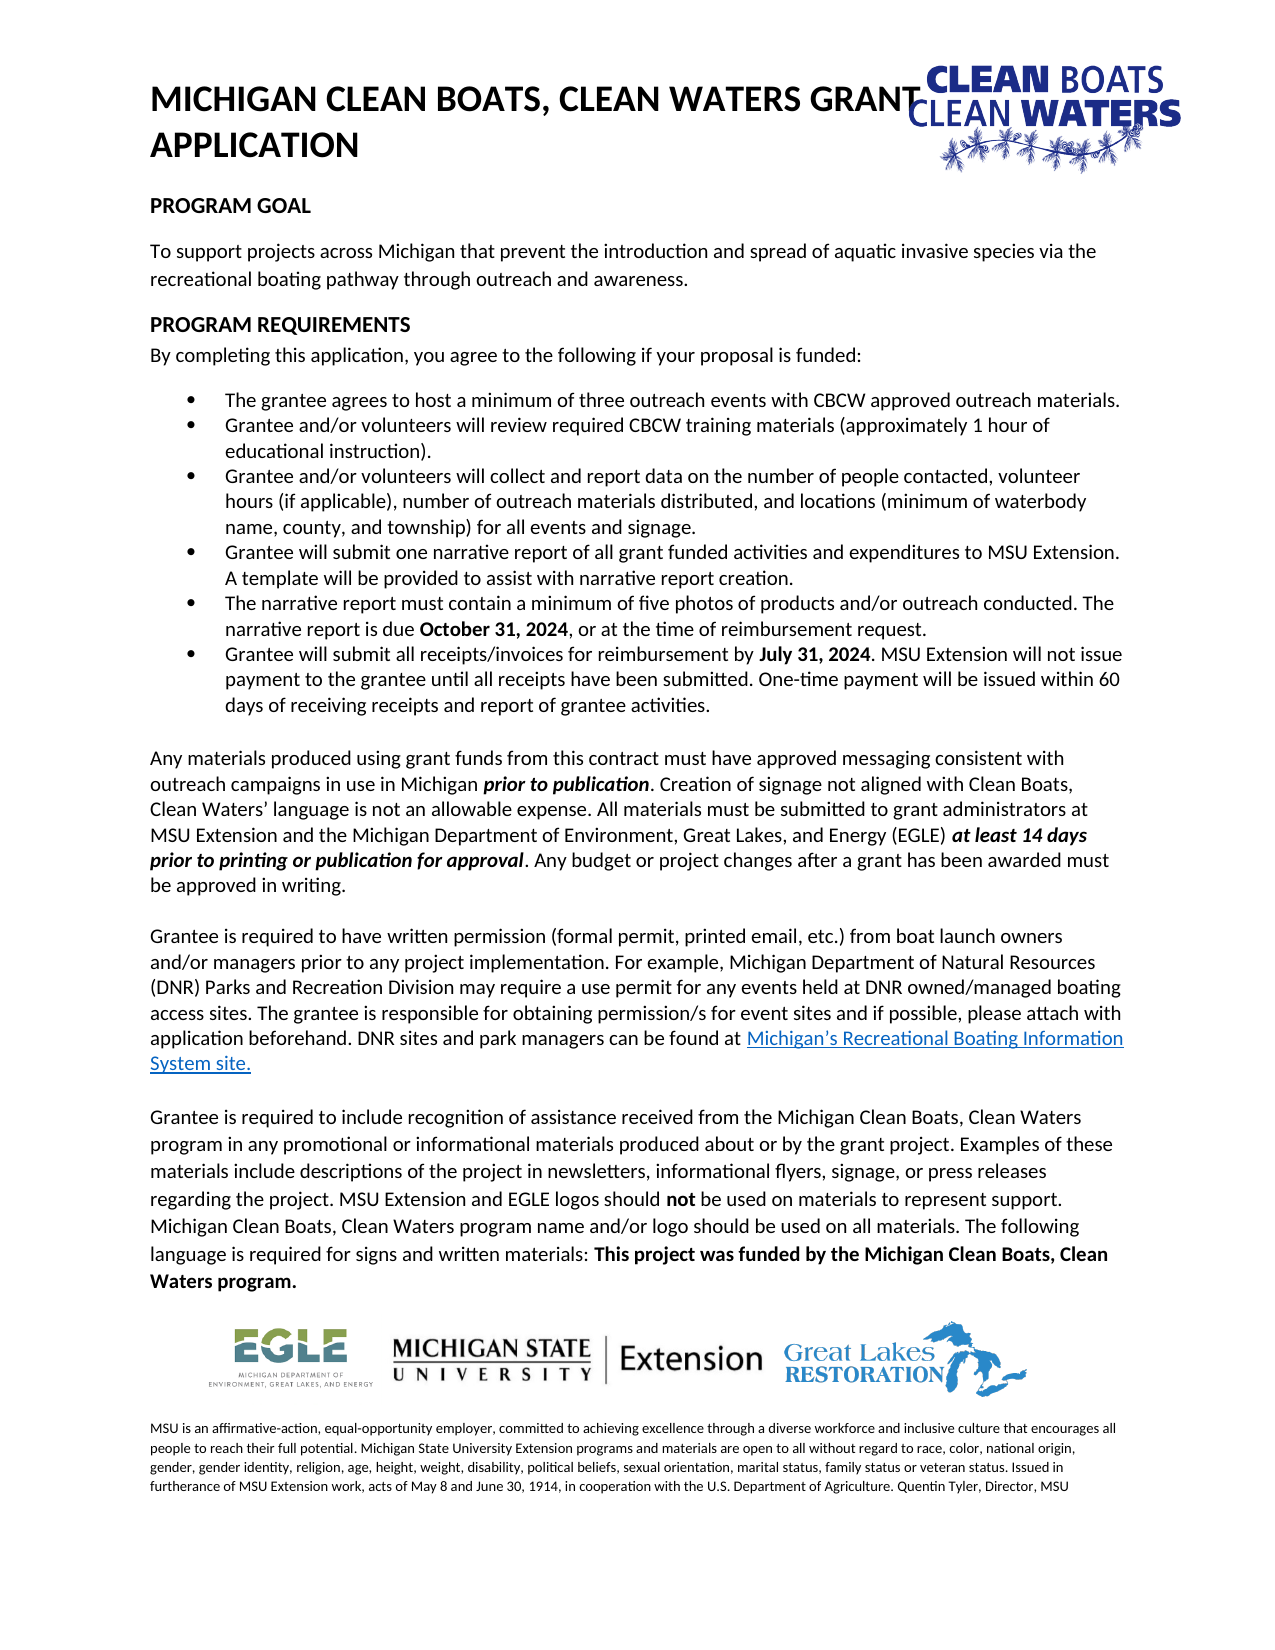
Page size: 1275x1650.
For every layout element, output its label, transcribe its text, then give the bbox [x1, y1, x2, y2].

list The grantee agrees to host a minimum of three outreach events with CBCW approved outreach materials. [187, 387, 1125, 412]
text PROGRAM GOAL [150, 192, 1125, 220]
text Any materials produced using grant funds from this contract must have approved messaging consistent with outreach campaigns in use in Michigan prior to publication. Creation of signage not aligned with Clean Boats, Clean Waters’ language is not an allowable expense. All materials must be submitted to grant administrators at MSU Extension and the Michigan Department of Environment, Great Lakes, and Energy (EGLE) at least 14 days prior to printing or publication for approval. Any budget or project changes after a grant has been awarded must be approved in writing. [150, 746, 1125, 898]
text Grantee is required to have written permission (formal permit, printed email, etc.) from boat launch owners and/or managers prior to any project implementation. For example, Michigan Department of Natural Resources (DNR) Parks and Recreation Division may require a use permit for any events held at DNR owned/managed boating access sites. The grantee is responsible for obtaining permission/s for event sites and if possible, please attach with application beforehand. DNR sites and park managers can be found at Michigan’s Recreational Boating Information System site. [150, 923, 1125, 1076]
picture [200, 1312, 382, 1405]
text Grantee is required to include recognition of assistance received from the Michigan Clean Boats, Clean Waters program in any promotional or informational materials produced about or by the grant project. Examples of these materials include descriptions of the project in newsletters, informational flyers, signage, or press releases regarding the project. MSU Extension and EGLE logos should not be used on materials to represent support. Michigan Clean Boats, Clean Waters program name and/or logo should be used on all materials. The following language is required for signs and written materials: This project was funded by the Michigan Clean Boats, Clean Waters program. [150, 1104, 1125, 1294]
list Grantee will submit one narrative report of all grant funded activities and expenditures to MSU Extension. A template will be provided to assist with narrative report creation. [187, 539, 1125, 590]
picture [784, 1321, 1027, 1397]
picture [385, 1326, 772, 1392]
list The narrative report must contain a minimum of five photos of products and/or outreach conducted. The narrative report is due October 31, 2024, or at the time of reimbursement request. [187, 590, 1125, 641]
list Grantee and/or volunteers will collect and report data on the number of people contacted, volunteer hours (if applicable), number of outreach materials distributed, and locations (minimum of waterbody name, county, and township) for all events and signage. [187, 463, 1125, 539]
text To support projects across Michigan that prevent the introduction and spread of aquatic invasive species via the recreational boating pathway through outreach and awareness. [150, 238, 1125, 291]
text PROGRAM REQUIREMENTS By completing this application, you agree to the following if your proposal is funded: [150, 310, 1125, 368]
picture [881, 39, 1208, 189]
list Grantee will submit all receipts/invoices for reimbursement by July 31, 2024. MSU Extension will not issue payment to the grantee until all receipts have been submitted. One-time payment will be issued within 60 days of receiving receipts and report of grantee activities. [187, 641, 1125, 717]
list Grantee and/or volunteers will review required CBCW training materials (approximately 1 hour of educational instruction). [187, 412, 1125, 463]
